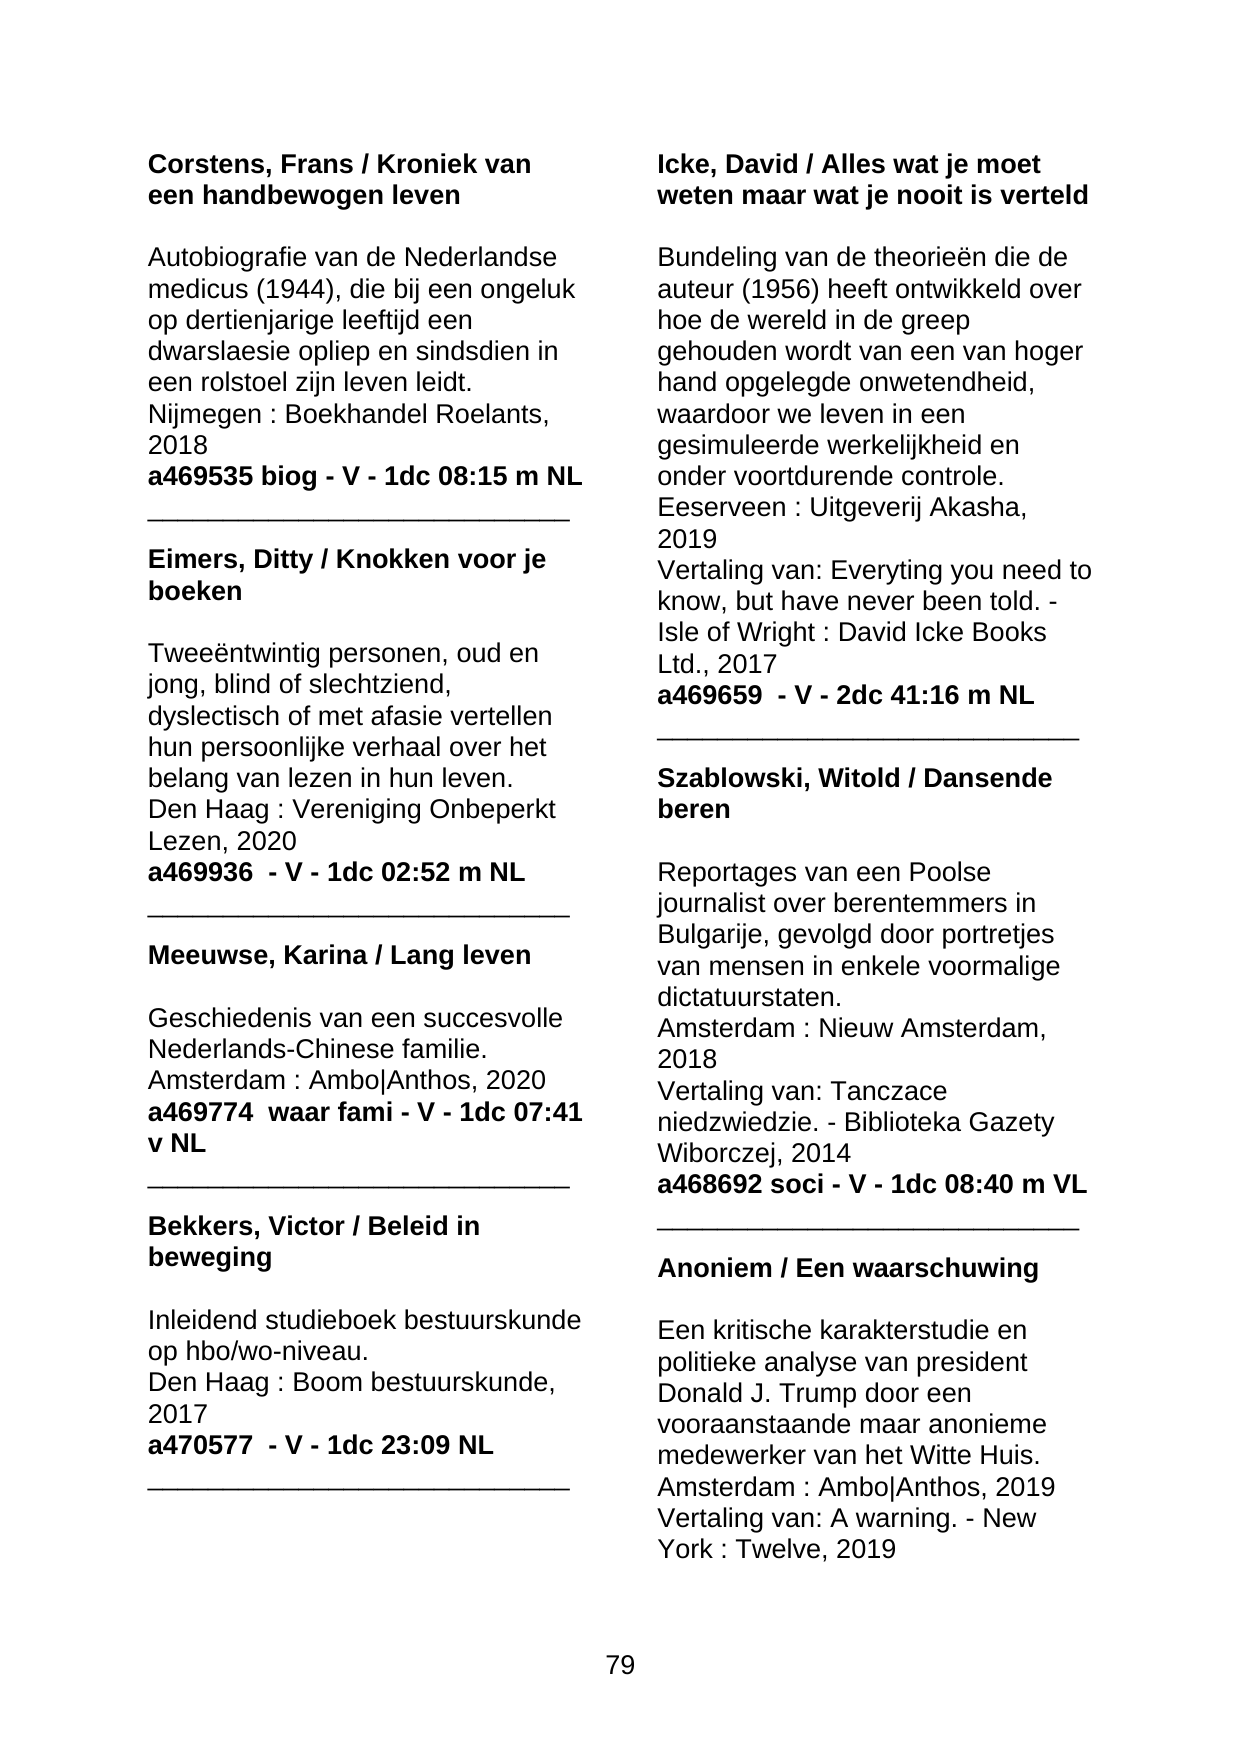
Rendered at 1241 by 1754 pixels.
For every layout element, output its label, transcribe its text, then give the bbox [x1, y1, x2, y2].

subtitle Icke, David / Alles wat je moet weten maar wat je nooit is verteld [657, 148, 1093, 210]
text Tweeëntwintig personen, oud en jong, blind of slechtziend, dyslectisch of met afasie vertellen hun persoonlijke verhaal over het belang van lezen in hun leven. Den Haag : Vereniging Onbeperkt Lezen, 2020 a469936 - V - 1dc 02:52 m NL ____________________________ [148, 606, 583, 918]
subtitle Anoniem / Een waarschuwing [657, 1252, 1093, 1283]
text Geschiedenis van een succesvolle Nederlands-Chinese familie. Amsterdam : Ambo|Anthos, 2020 a469774 waar fami - V - 1dc 07:41 v NL ____________________________ [148, 971, 583, 1189]
text Bundeling van de theorieën die de auteur (1956) heeft ontwikkeld over hoe de wereld in de greep gehouden wordt van een van hoger hand opgelegde onwetendheid, waardoor we leven in een gesimuleerde werkelijkheid en onder voortdurende controle. Eeserveen : Uitgeverij Akasha, 2019 Vertaling van: Everyting you need to know, but have never been told. - Isle of Wright : David Icke Books Ltd., 2017 a469659 - V - 2dc 41:16 m NL ____________________________ [657, 210, 1093, 741]
text Reportages van een Poolse journalist over berentemmers in Bulgarije, gevolgd door portretjes van mensen in enkele voormalige dictatuurstaten. Amsterdam : Nieuw Amsterdam, 2018 Vertaling van: Tanczace niedzwiedzie. - Biblioteka Gazety Wiborczej, 2014 a468692 soci - V - 1dc 08:40 m VL ____________________________ [657, 825, 1093, 1231]
subtitle Bekkers, Victor / Beleid in beweging [148, 1210, 583, 1273]
text Inleidend studieboek bestuurskunde op hbo/wo-niveau. Den Haag : Boom bestuurskunde, 2017 a470577 - V - 1dc 23:09 NL ____________________________ [148, 1273, 583, 1491]
subtitle Meeuwse, Karina / Lang leven [148, 939, 583, 971]
subtitle Szablowski, Witold / Dansende beren [657, 762, 1093, 825]
subtitle Corstens, Frans / Kroniek van een handbewogen leven [148, 148, 583, 210]
text Autobiografie van de Nederlandse medicus (1944), die bij een ongeluk op dertienjarige leeftijd een dwarslaesie opliep en sindsdien in een rolstoel zijn leven leidt. Nijmegen : Boekhandel Roelants, 2018 a469535 biog - V - 1dc 08:15 m NL ____________________________ [148, 210, 583, 523]
subtitle Eimers, Ditty / Knokken voor je boeken [148, 543, 583, 606]
